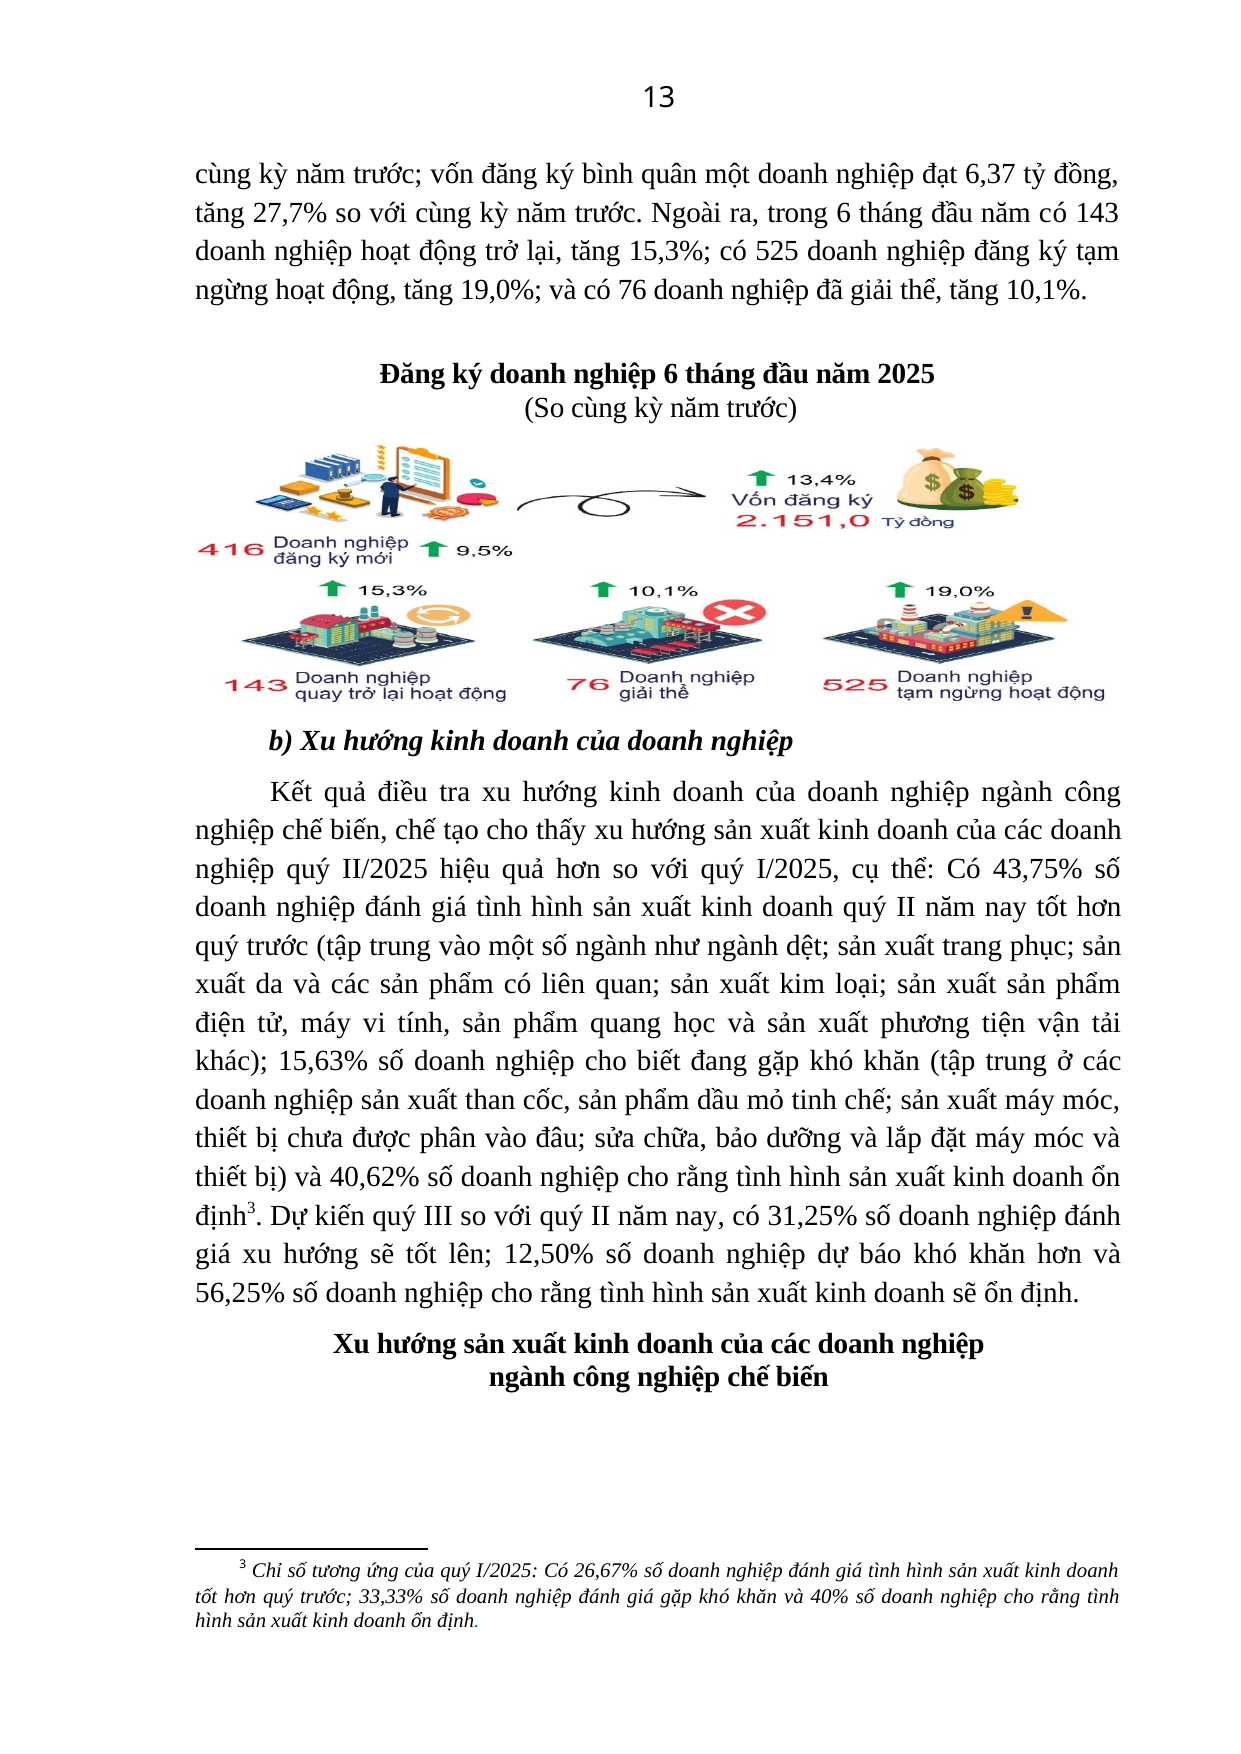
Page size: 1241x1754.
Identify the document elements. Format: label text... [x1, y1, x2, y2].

text Kết quả điều tra xu hướng kinh doanh của doanh nghiệp ngành công nghiệp chế biến, chế tạo cho thấy xu hướng sản xuất kinh doanh của các doanh nghiệp quý II/2025 hiệu quả hơn so với quý I/2025, cụ thể: Có 43,75% số doanh nghiệp đánh giá tình hình sản xuất kinh doanh quý II năm nay tốt hơn quý trước (tập trung vào một số ngành như ngành dệt; sản xuất trang phục; sản xuất da và các sản phẩm có liên quan; sản xuất kim loại; sản xuất sản phẩm điện tử, máy vi tính, sản phẩm quang học và sản xuất phương tiện vận tải khác); 15,63% số doanh nghiệp cho biết đang gặp khó khăn (tập trung ở các doanh nghiệp sản xuất than cốc, sản phẩm dầu mỏ tinh chế; sản xuất máy móc, thiết bị chưa được phân vào đâu; sửa chữa, bảo dưỡng và lắp đặt máy móc và thiết bị) và 40,62% số doanh nghiệp cho rằng tình hình sản xuất kinh doanh ổn định. Dự kiến quý III so với quý II năm nay, có 31,25% số doanh nghiệp đánh giá xu hướng sẽ tốt lên; 12,50% số doanh nghiệp dự báo khó khăn hơn và 56,25% số doanh nghiệp cho rằng tình hình sản xuất kinh doanh sẽ ổn định. [195, 774, 1122, 1308]
text (So cùng kỳ năm trước) [195, 390, 1119, 423]
picture [194, 442, 1114, 705]
text b) Xu hướng kinh doanh của doanh nghiệp [195, 723, 1122, 756]
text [195, 156, 1119, 305]
text Đăng ký doanh nghiệp 6 tháng đầu năm 2025 [195, 356, 1119, 390]
text ngành công nghiệp chế biến [195, 1359, 1122, 1393]
text Xu hướng sản xuất kinh doanh của các doanh nghiệp [195, 1326, 1122, 1359]
